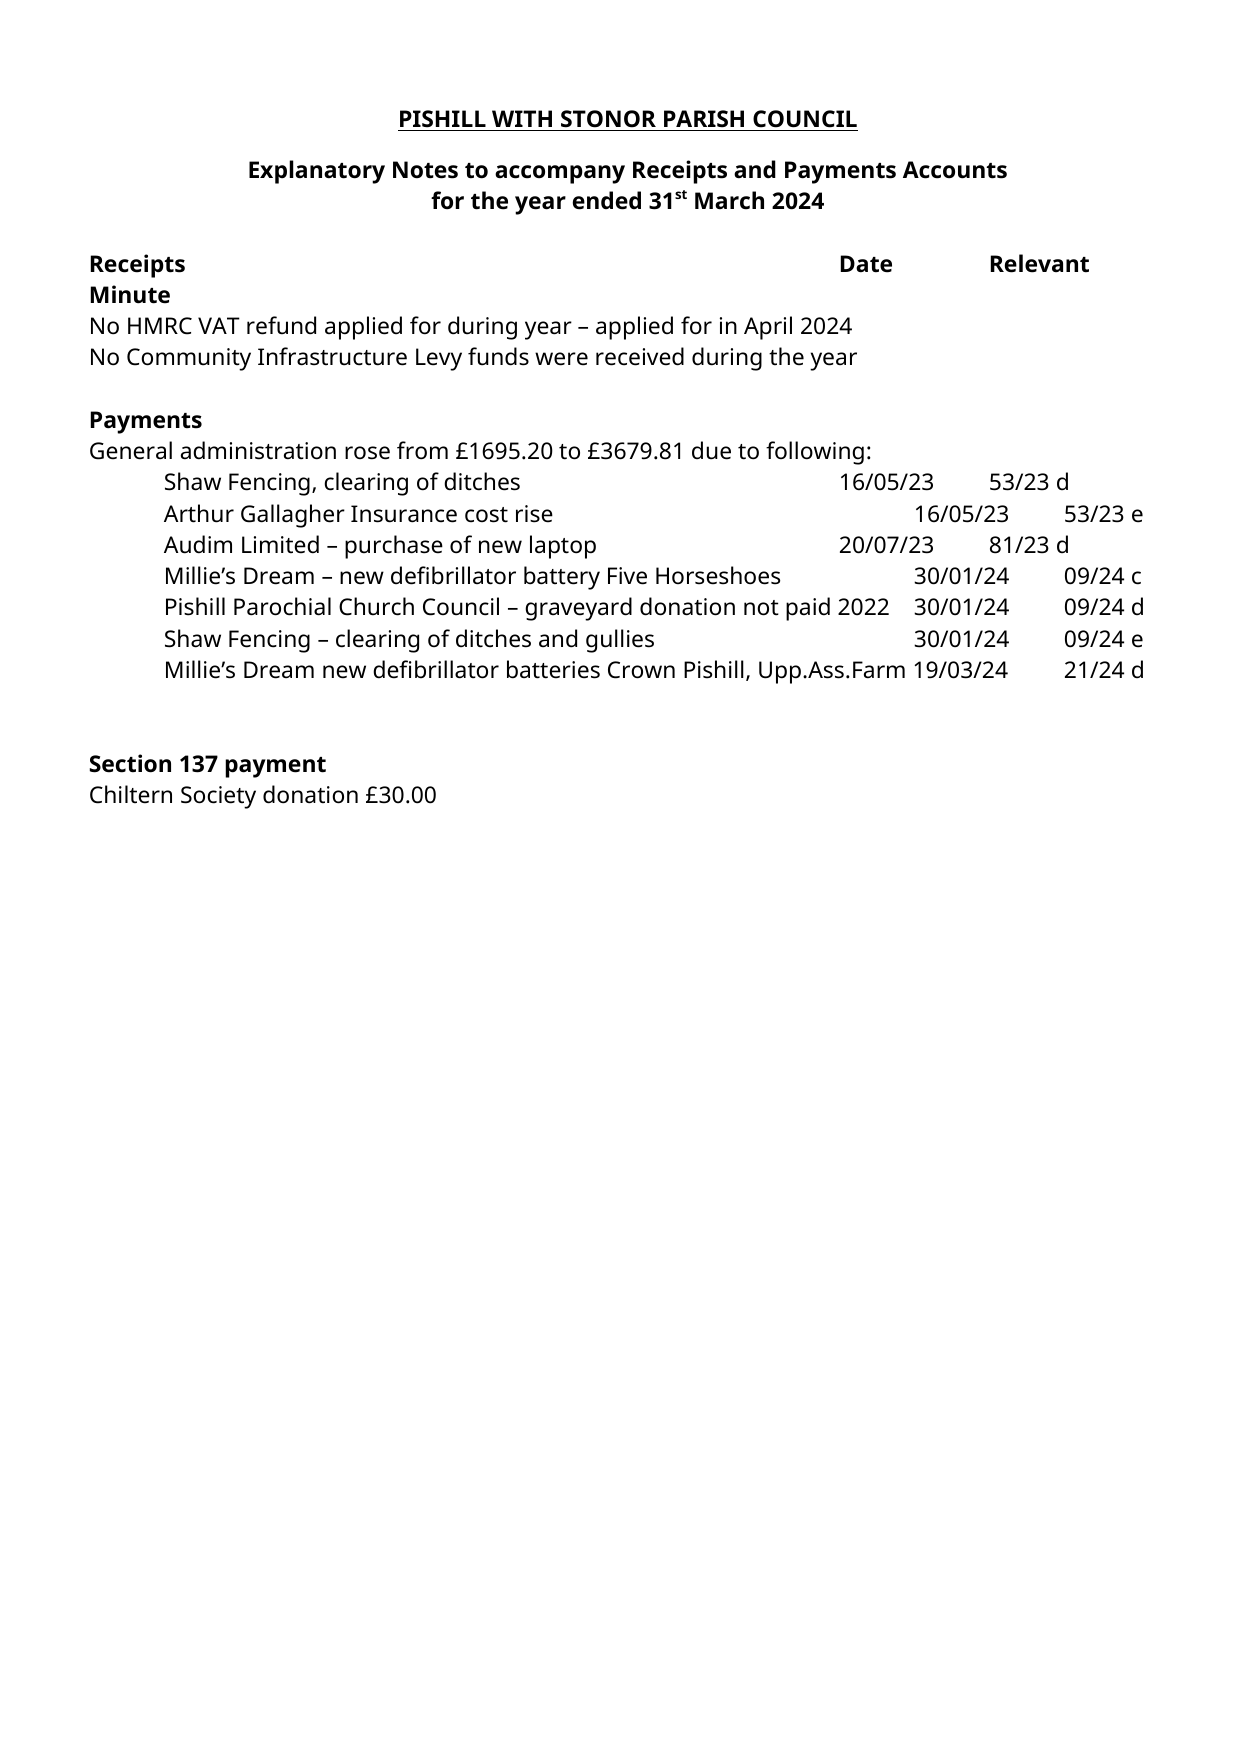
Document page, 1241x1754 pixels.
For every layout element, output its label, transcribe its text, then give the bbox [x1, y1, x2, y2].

text Millie’s Dream new defibrillator batteries Crown Pishill, Upp.Ass.Farm 19/03/24 21/24 d [89, 654, 1167, 685]
text PISHILL WITH STONOR PARISH COUNCIL [89, 103, 1167, 135]
text Explanatory Notes to accompany Receipts and Payments Accounts [89, 154, 1167, 185]
text Shaw Fencing – clearing of ditches and gullies 30/01/24 09/24 e [89, 623, 1167, 654]
text Millie’s Dream – new defibrillator battery Five Horseshoes 30/01/24 09/24 c [89, 560, 1167, 591]
text Shaw Fencing, clearing of ditches 16/05/23 53/23 d [89, 466, 1167, 498]
text Chiltern Society donation £30.00 [89, 779, 1167, 810]
text for the year ended 31st March 2024 [89, 185, 1167, 216]
text No HMRC VAT refund applied for during year – applied for in April 2024 [89, 310, 1167, 341]
text Payments [89, 404, 1167, 435]
text Arthur Gallagher Insurance cost rise 16/05/23 53/23 e [89, 498, 1167, 529]
text Pishill Parochial Church Council – graveyard donation not paid 2022 30/01/24 09/24 d [89, 591, 1167, 623]
text General administration rose from £1695.20 to £3679.81 due to following: [89, 435, 1167, 466]
text Section 137 payment [89, 748, 1167, 779]
text No Community Infrastructure Levy funds were received during the year [89, 341, 1167, 373]
text Receipts Date Relevant Minute [89, 248, 1167, 310]
text Audim Limited – purchase of new laptop 20/07/23 81/23 d [89, 529, 1167, 560]
